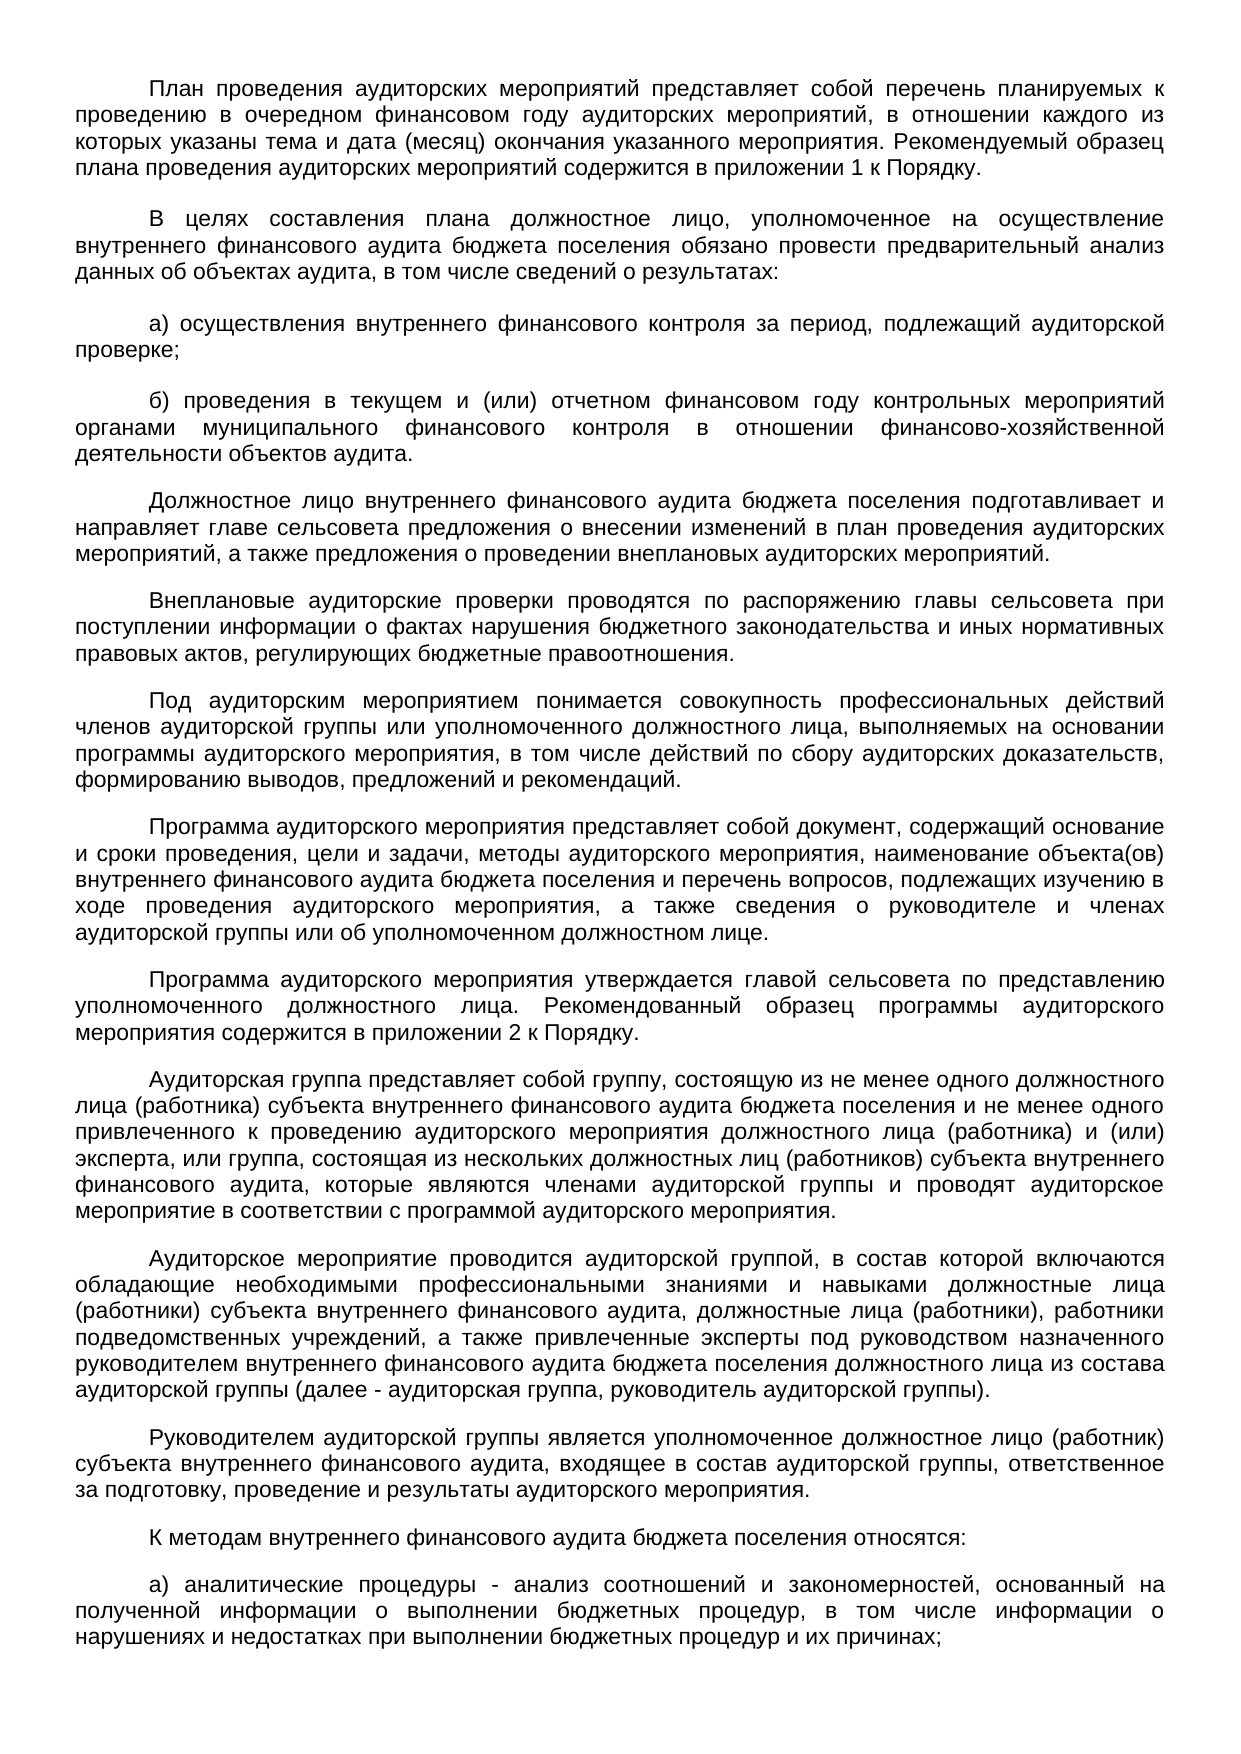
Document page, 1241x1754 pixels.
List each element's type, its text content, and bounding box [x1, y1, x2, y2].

text План проведения аудиторских мероприятий представляет собой перечень планируемых к проведению в очередном финансовом году аудиторских мероприятий, в отношении каждого из которых указаны тема и дата (месяц) окончания указанного мероприятия. Рекомендуемый образец плана проведения аудиторских мероприятий содержится в приложении 1 к Порядку. [75, 75, 1165, 180]
text Аудиторское мероприятие проводится аудиторской группой, в состав которой включаются обладающие необходимыми профессиональными знаниями и навыками должностные лица (работники) субъекта внутреннего финансового аудита, должностные лица (работники), работники подведомственных учреждений, а также привлеченные эксперты под руководством назначенного руководителем внутреннего финансового аудита бюджета поселения должностного лица из состава аудиторской группы (далее - аудиторская группа, руководитель аудиторской группы). [75, 1244, 1165, 1403]
text Руководителем аудиторской группы является уполномоченное должностное лицо (работник) субъекта внутреннего финансового аудита, входящее в состав аудиторской группы, ответственное за подготовку, проведение и результаты аудиторского мероприятия. [75, 1423, 1165, 1503]
text Программа аудиторского мероприятия утверждается главой сельсовета по представлению уполномоченного должностного лица. Рекомендованный образец программы аудиторского мероприятия содержится в приложении 2 к Порядку. [75, 966, 1165, 1045]
text Должностное лицо внутреннего финансового аудита бюджета поселения подготавливает и направляет главе сельсовета предложения о внесении изменений в план проведения аудиторских мероприятий, а также предложения о проведении внеплановых аудиторских мероприятий. [75, 487, 1165, 566]
text Под аудиторским мероприятием понимается совокупность профессиональных действий членов аудиторской группы или уполномоченного должностного лица, выполняемых на основании программы аудиторского мероприятия, в том числе действий по сбору аудиторских доказательств, формированию выводов, предложений и рекомендаций. [75, 687, 1165, 792]
text Внеплановые аудиторские проверки проводятся по распоряжению главы сельсовета при поступлении информации о фактах нарушения бюджетного законодательства и иных нормативных правовых актов, регулирующих бюджетные правоотношения. [75, 587, 1165, 666]
text К методам внутреннего финансового аудита бюджета поселения относятся: [75, 1523, 1165, 1550]
text а) аналитические процедуры - анализ соотношений и закономерностей, основанный на полученной информации о выполнении бюджетных процедур, в том числе информации о нарушениях и недостатках при выполнении бюджетных процедур и их причинах; [75, 1571, 1165, 1650]
text б) проведения в текущем и (или) отчетном финансовом году контрольных мероприятий органами муниципального финансового контроля в отношении финансово-хозяйственной деятельности объектов аудита. [75, 387, 1165, 466]
text Аудиторская группа представляет собой группу, состоящую из не менее одного должностного лица (работника) субъекта внутреннего финансового аудита бюджета поселения и не менее одного привлеченного к проведению аудиторского мероприятия должностного лица (работника) и (или) эксперта, или группа, состоящая из нескольких должностных лиц (работников) субъекта внутреннего финансового аудита, которые являются членами аудиторской группы и проводят аудиторское мероприятие в соответствии с программой аудиторского мероприятия. [75, 1066, 1165, 1224]
text В целях составления плана должностное лицо, уполномоченное на осуществление внутреннего финансового аудита бюджета поселения обязано провести предварительный анализ данных об объектах аудита, в том числе сведений о результатах: [75, 205, 1165, 284]
text Программа аудиторского мероприятия представляет собой документ, содержащий основание и сроки проведения, цели и задачи, методы аудиторского мероприятия, наименование объекта(ов) внутреннего финансового аудита бюджета поселения и перечень вопросов, подлежащих изучению в ходе проведения аудиторского мероприятия, а также сведения о руководителе и членах аудиторской группы или об уполномоченном должностном лице. [75, 813, 1165, 945]
text а) осуществления внутреннего финансового контроля за период, подлежащий аудиторской проверке; [75, 309, 1165, 362]
